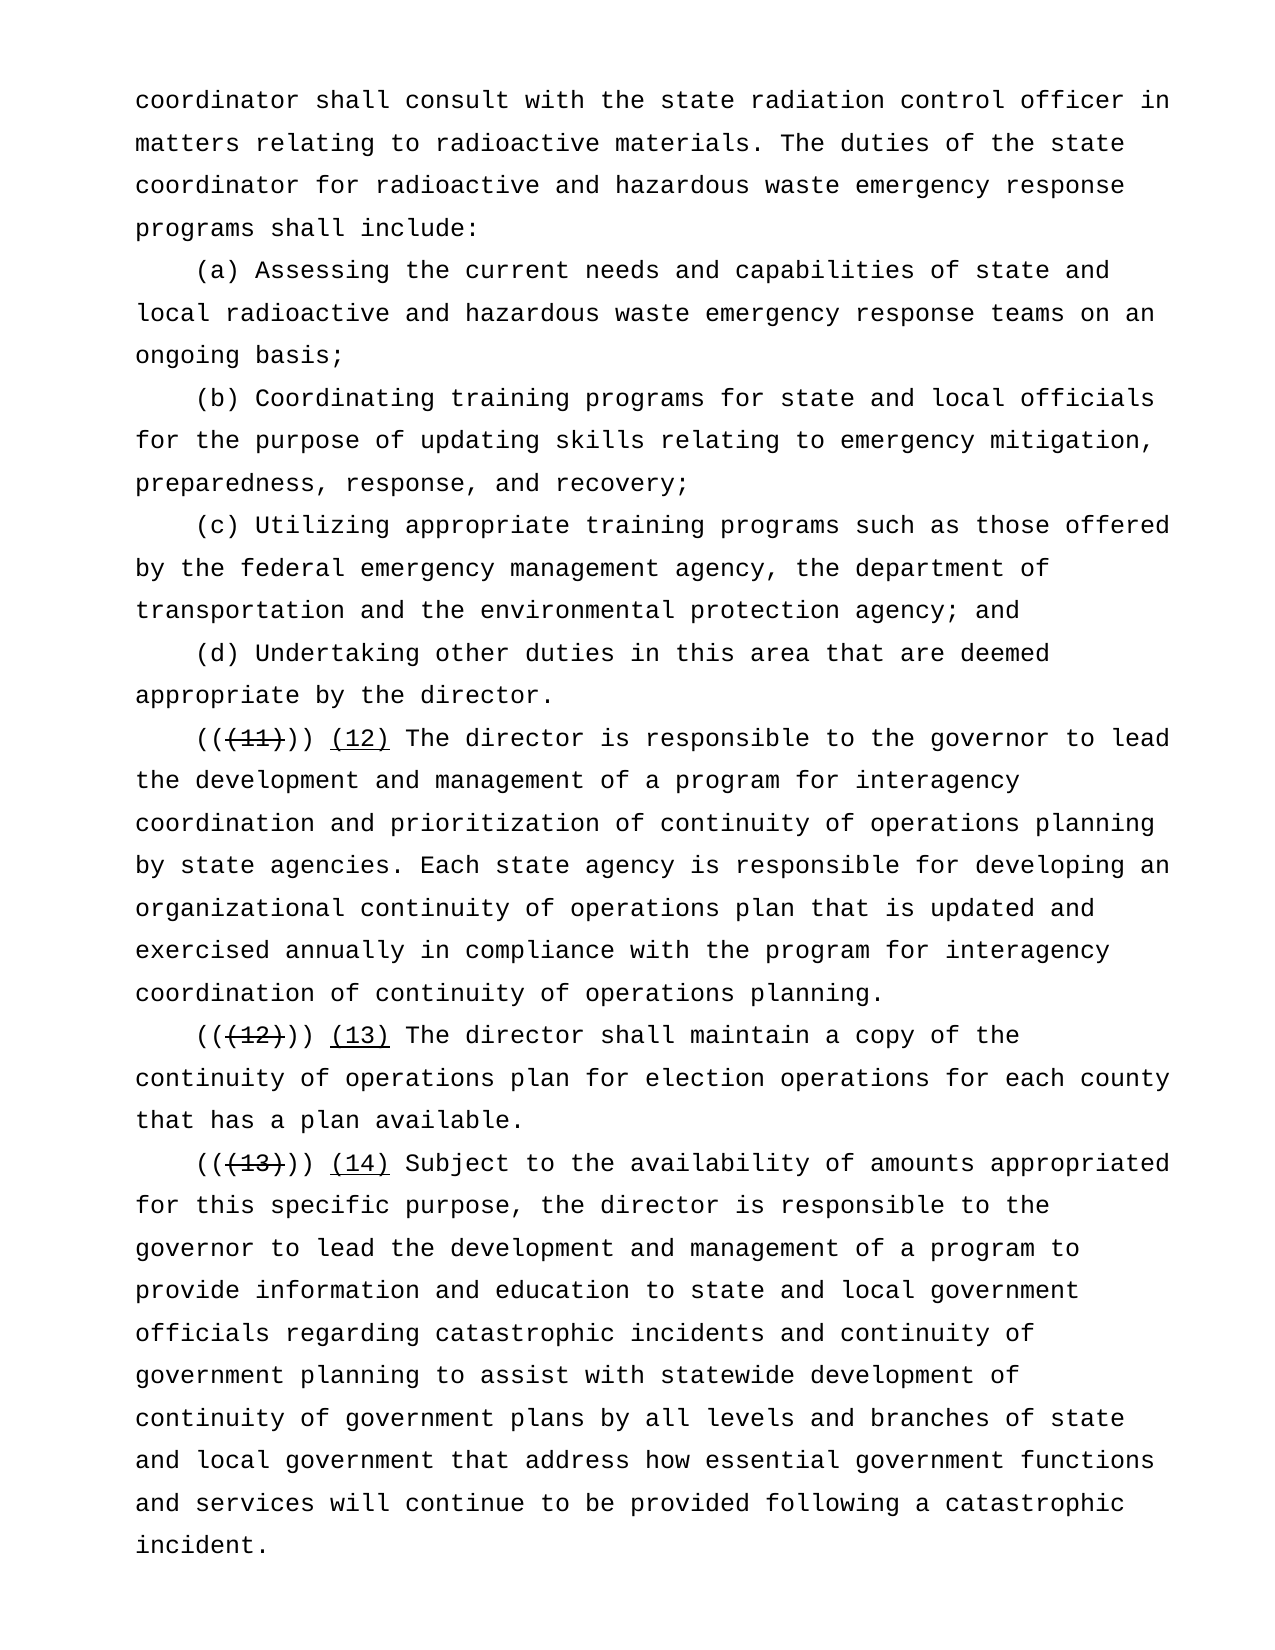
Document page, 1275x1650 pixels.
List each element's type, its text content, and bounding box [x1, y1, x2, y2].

text (d) Undertaking other duties in this area that are deemed appropriate by the director. [135, 627, 1170, 712]
text (((11))) (12) The director is responsible to the governor to lead the development and management of a program for interagency coordination and prioritization of continuity of operations planning by state agencies. Each state agency is responsible for developing an organizational continuity of operations plan that is updated and exercised annually in compliance with the program for interagency coordination of continuity of operations planning. [135, 712, 1170, 1010]
text (a) Assessing the current needs and capabilities of state and local radioactive and hazardous waste emergency response teams on an ongoing basis; [135, 245, 1170, 372]
text (b) Coordinating training programs for state and local officials for the purpose of updating skills relating to emergency mitigation, preparedness, response, and recovery; [135, 372, 1170, 500]
text (((12))) (13) The director shall maintain a copy of the continuity of operations plan for election operations for each county that has a plan available. [135, 1010, 1170, 1137]
text (((13))) (14) Subject to the availability of amounts appropriated for this specific purpose, the director is responsible to the governor to lead the development and management of a program to provide information and education to state and local government officials regarding catastrophic incidents and continuity of government planning to assist with statewide development of continuity of government plans by all levels and branches of state and local government that address how essential government functions and services will continue to be provided following a catastrophic incident. [135, 1137, 1170, 1562]
text (c) Utilizing appropriate training programs such as those offered by the federal emergency management agency, the department of transportation and the environmental protection agency; and [135, 500, 1170, 627]
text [135, 75, 1170, 245]
